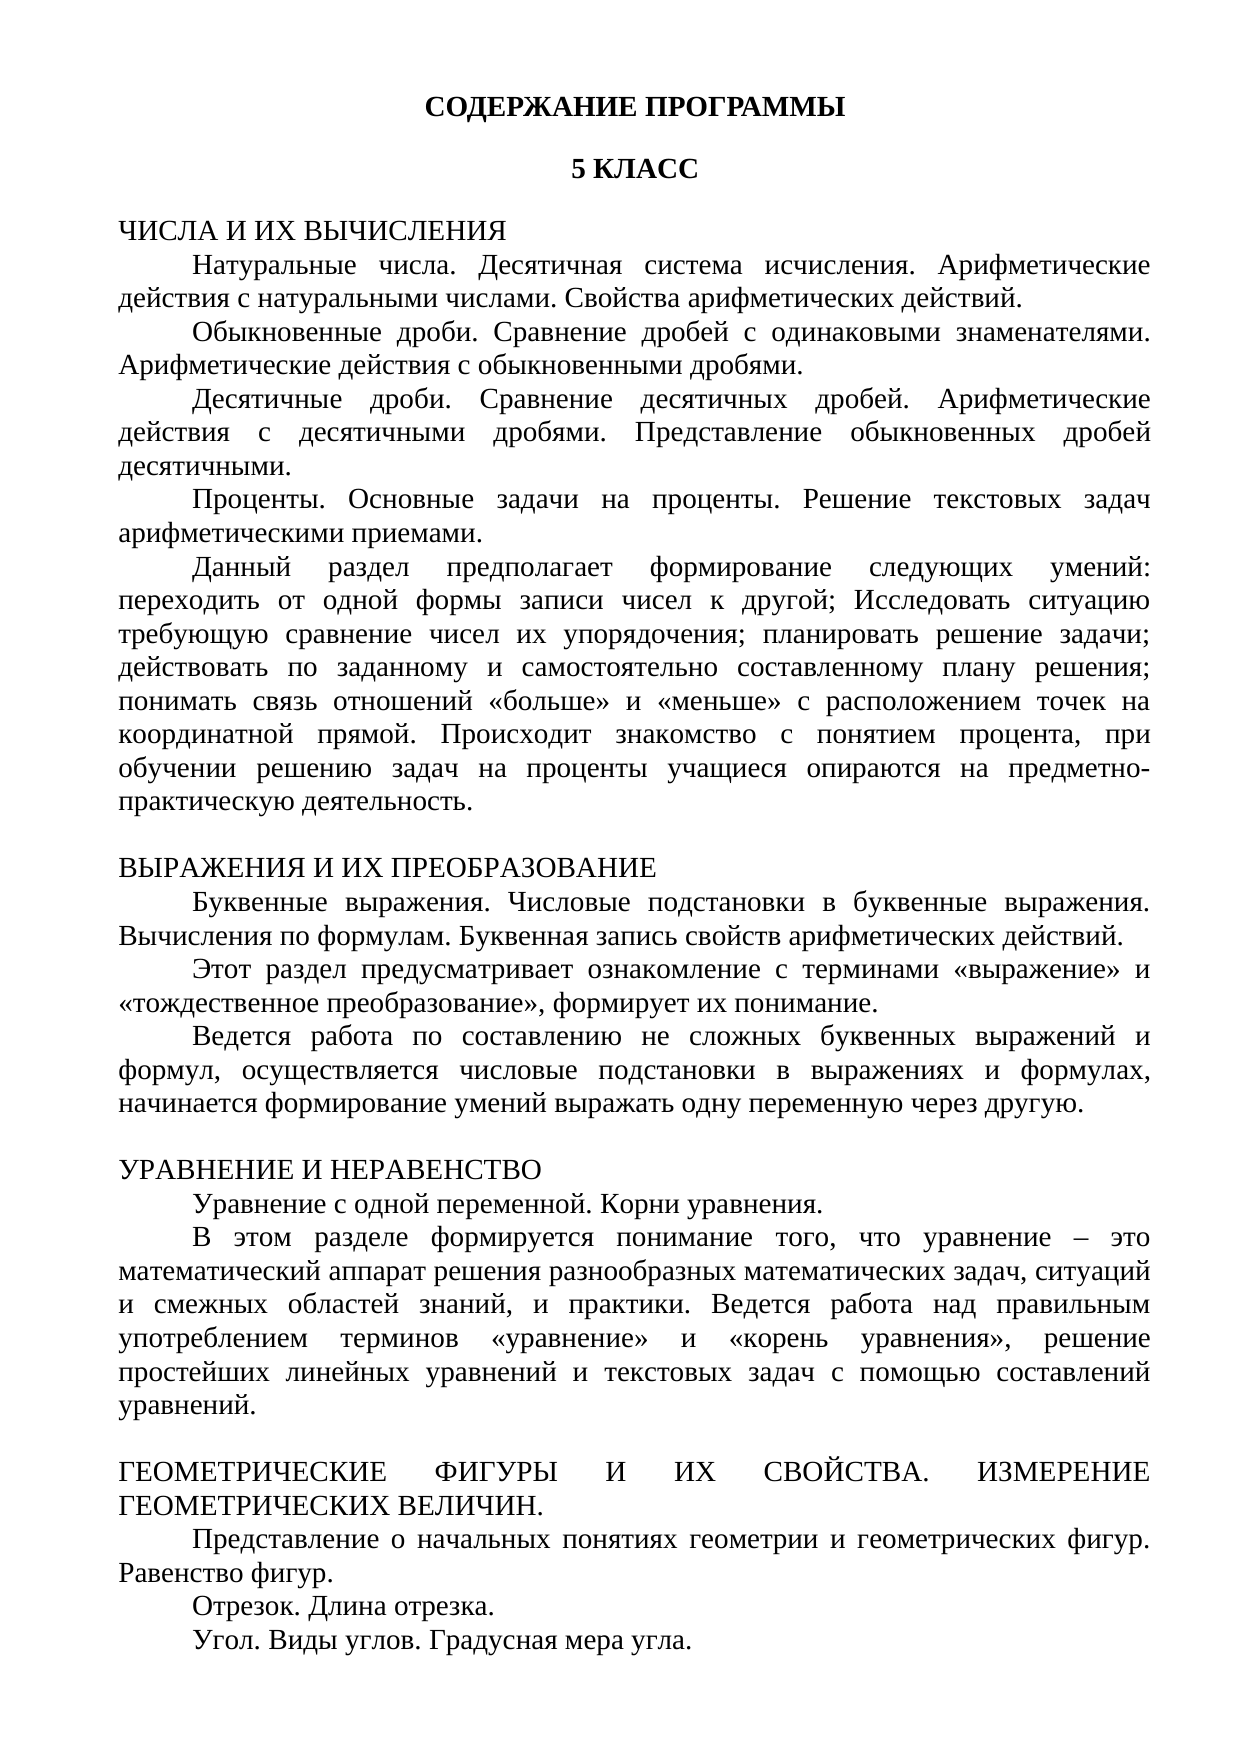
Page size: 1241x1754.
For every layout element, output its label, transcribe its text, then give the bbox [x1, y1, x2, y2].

text Проценты. Основные задачи на проценты. Решение текстовых задач арифметическими приемами. [118, 482, 1152, 549]
subtitle ГЕОМЕТРИЧЕСКИЕ ФИГУРЫ И ИХ СВОЙСТВА. ИЗМЕРЕНИЕ ГЕОМЕТРИЧЕСКИХ ВЕЛИЧИН. [118, 1454, 1152, 1521]
text Буквенные выражения. Числовые подстановки в буквенные выражения. Вычисления по формулам. Буквенная запись свойств арифметических действий. [118, 884, 1152, 951]
text Угол. Виды углов. Градусная мера угла. [118, 1622, 1152, 1656]
text Отрезок. Длина отрезка. [118, 1588, 1152, 1622]
text Обыкновенные дроби. Сравнение дробей с одинаковыми знаменателями. Арифметические действия с обыкновенными дробями. [118, 314, 1152, 381]
title СОДЕРЖАНИЕ ПРОГРАММЫ [118, 89, 1152, 122]
text Натуральные числа. Десятичная система исчисления. Арифметические действия с натуральными числами. Свойства арифметических действий. [118, 247, 1152, 314]
text Этот раздел предусматривает ознакомление с терминами «выражение» и «тождественное преобразование», формирует их понимание. [118, 951, 1152, 1018]
text Уравнение с одной переменной. Корни уравнения. [118, 1186, 1152, 1219]
text 5 КЛАСС [118, 151, 1152, 184]
text Десятичные дроби. Сравнение десятичных дробей. Арифметические действия с десятичными дробями. Представление обыкновенных дробей десятичными. [118, 381, 1152, 482]
subtitle ВЫРАЖЕНИЯ И ИХ ПРЕОБРАЗОВАНИЕ [118, 851, 1152, 884]
text Ведется работа по составлению не сложных буквенных выражений и формул, осуществляется числовые подстановки в выражениях и формулах, начинается формирование умений выражать одну переменную через другую. [118, 1018, 1152, 1119]
subtitle ЧИСЛА И ИХ ВЫЧИСЛЕНИЯ [118, 213, 1152, 247]
subtitle УРАВНЕНИЕ И НЕРАВЕНСТВО [118, 1152, 1152, 1186]
text Представление о начальных понятиях геометрии и геометрических фигур. Равенство фигур. [118, 1521, 1152, 1588]
text В этом разделе формируется понимание того, что уравнение – это математический аппарат решения разнообразных математических задач, ситуаций и смежных областей знаний, и практики. Ведется работа над правильным употреблением терминов «уравнение» и «корень уравнения», решение простейших линейных уравнений и текстовых задач с помощью составлений уравнений. [118, 1219, 1152, 1421]
text Данный раздел предполагает формирование следующих умений: переходить от одной формы записи чисел к другой; Исследовать ситуацию требующую сравнение чисел их упорядочения; планировать решение задачи; действовать по заданному и самостоятельно составленному плану решения; понимать связь отношений «больше» и «меньше» с расположением точек на координатной прямой. Происходит знакомство с понятием процента, при обучении решению задач на проценты учащиеся опираются на предметно-практическую деятельность. [118, 549, 1152, 817]
